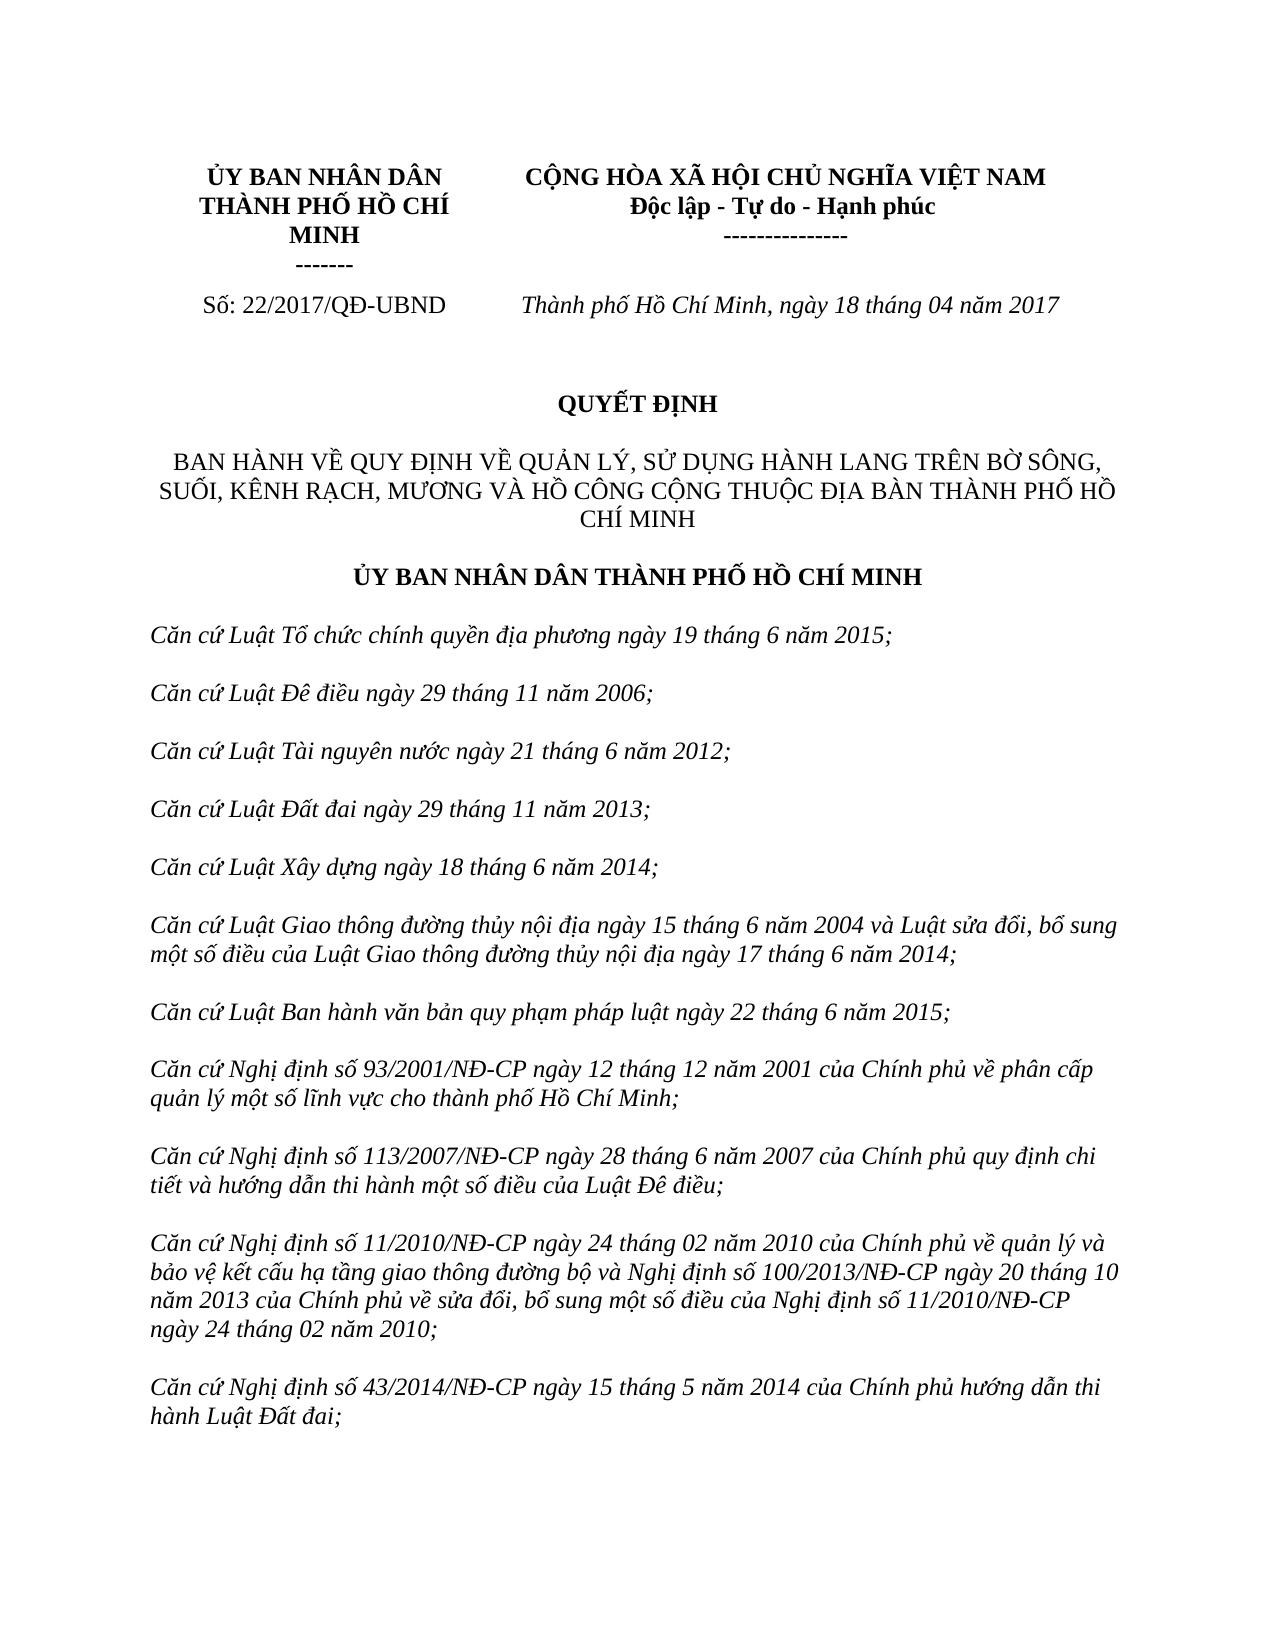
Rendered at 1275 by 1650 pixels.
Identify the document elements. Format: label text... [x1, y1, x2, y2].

text Căn cứ Nghị định số 93/2001/NĐ-CP ngày 12 tháng 12 năm 2001 của Chính phủ về phân cấp quản lý một số lĩnh vực cho thành phố Hồ Chí Minh; [150, 1054, 1125, 1112]
text Căn cứ Nghị định số 11/2010/NĐ-CP ngày 24 tháng 02 năm 2010 của Chính phủ về quản lý và bảo vệ kết cấu hạ tầng giao thông đường bộ và Nghị định số 100/2013/NĐ-CP ngày 20 tháng 10 năm 2013 của Chính phủ về sửa đổi, bổ sung một số điều của Nghị định số 11/2010/NĐ-CP ngày 24 tháng 02 năm 2010; [150, 1228, 1125, 1343]
table_header ỦY BAN NHÂN DÂN THÀNH PHỐ HỒ CHÍ MINH ------- [150, 150, 499, 277]
text Căn cứ Luật Ban hành văn bản quy phạm pháp luật ngày 22 tháng 6 năm 2015; [150, 997, 1125, 1025]
text BAN HÀNH VỀ QUY ĐỊNH VỀ QUẢN LÝ, SỬ DỤNG HÀNH LANG TRÊN BỜ SÔNG, SUỐI, KÊNH RẠCH, MƯƠNG VÀ HỒ CÔNG CỘNG THUỘC ĐỊA BÀN THÀNH PHỐ HỒ CHÍ MINH [150, 447, 1125, 533]
text QUYẾT ĐỊNH [150, 389, 1125, 418]
text Căn cứ Luật Đất đai ngày 29 tháng 11 năm 2013; [150, 794, 1125, 823]
text Căn cứ Nghị định số 43/2014/NĐ-CP ngày 15 tháng 5 năm 2014 của Chính phủ hướng dẫn thi hành Luật Đất đai; [150, 1372, 1125, 1429]
text Căn cứ Luật Tổ chức chính quyền địa phương ngày 19 tháng 6 năm 2015; [150, 620, 1125, 649]
table_cell Số: 22/2017/QĐ-UBND [150, 278, 499, 319]
text ỦY BAN NHÂN DÂN THÀNH PHỐ HỒ CHÍ MINH [150, 562, 1125, 591]
text Căn cứ Luật Tài nguyên nước ngày 21 tháng 6 năm 2012; [150, 736, 1125, 765]
text Căn cứ Luật Xây dựng ngày 18 tháng 6 năm 2014; [150, 852, 1125, 881]
text Căn cứ Luật Giao thông đường thủy nội địa ngày 15 tháng 6 năm 2004 và Luật sửa đổi, bổ sung một số điều của Luật Giao thông đường thủy nội địa ngày 17 tháng 6 năm 2014; [150, 910, 1125, 967]
text Căn cứ Nghị định số 113/2007/NĐ-CP ngày 28 tháng 6 năm 2007 của Chính phủ quy định chi tiết và hướng dẫn thi hành một số điều của Luật Đê điều; [150, 1141, 1125, 1199]
table_cell Thành phố Hồ Chí Minh, ngày 18 tháng 04 năm 2017 [499, 278, 1072, 319]
table_header CỘNG HÒA XÃ HỘI CHỦ NGHĨA VIỆT NAM Độc lập - Tự do - Hạnh phúc --------------- [499, 150, 1072, 277]
text Căn cứ Luật Đê điều ngày 29 tháng 11 năm 2006; [150, 678, 1125, 707]
